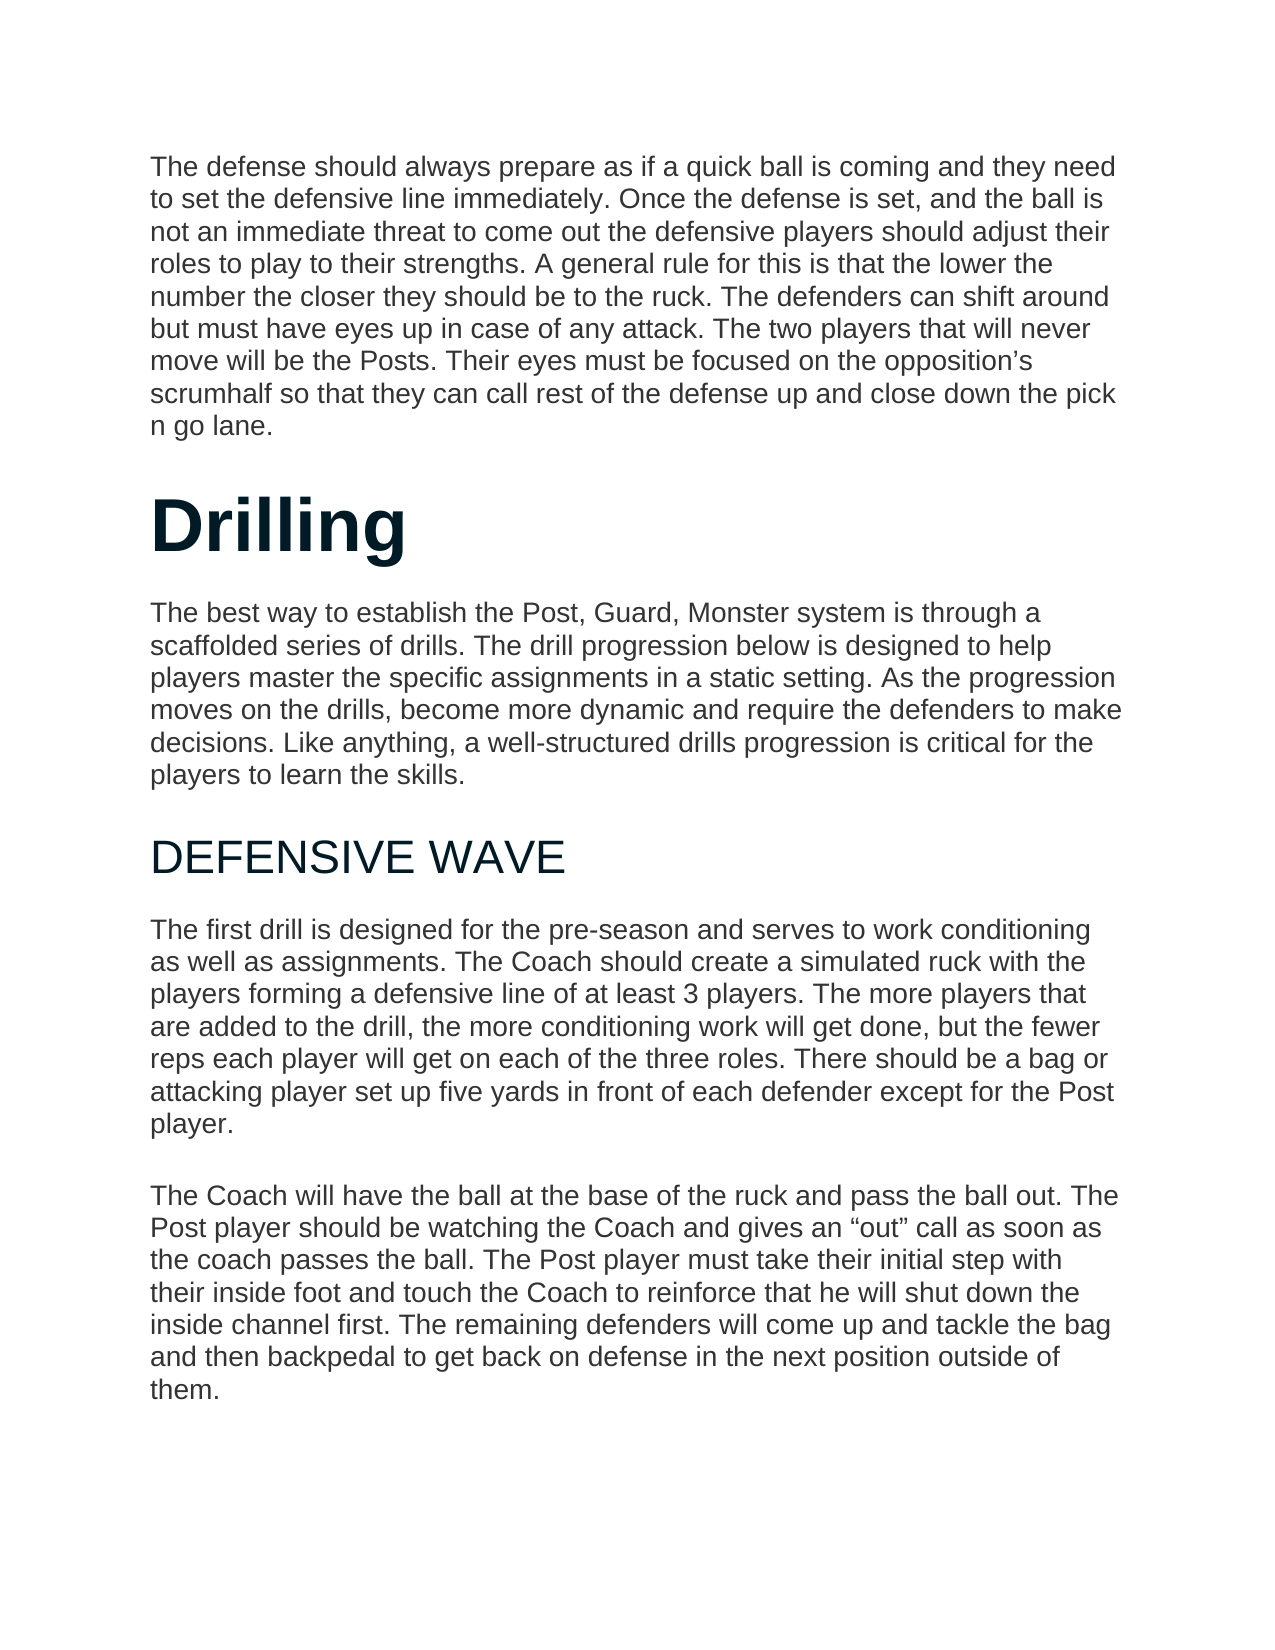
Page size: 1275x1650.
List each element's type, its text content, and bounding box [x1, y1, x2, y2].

text The best way to establish the Post, Guard, Monster system is through a scaffolded series of drills. The drill progression below is designed to help players master the specific assignments in a static setting. As the progression moves on the drills, become more dynamic and require the defenders to make decisions. Like anything, a well-structured drills progression is critical for the players to learn the skills. [150, 596, 1125, 790]
text The Coach will have the ball at the base of the ruck and pass the ball out. The Post player should be watching the Coach and gives an “out” call as soon as the coach passes the ball. The Post player must take their initial step with their inside foot and touch the Coach to reinforce that he will shut down the inside channel first. The remaining defenders will come up and tackle the bag and then backpedal to get back on defense in the next position outside of them. [150, 1178, 1125, 1405]
text Drilling [150, 481, 1125, 567]
text The first drill is designed for the pre-season and serves to work conditioning as well as assignments. The Coach should create a simulated ruck with the players forming a defensive line of at least 3 players. The more players that are added to the drill, the more conditioning work will get done, but the fewer reps each player will get on each of the three roles. There should be a bag or attacking player set up five yards in front of each defender except for the Post player. [150, 913, 1125, 1139]
text DEFENSIVE WAVE [150, 829, 1125, 883]
text The defense should always prepare as if a quick ball is coming and they need to set the defensive line immediately. Once the defense is set, and the ball is not an immediate threat to come out the defensive players should adjust their roles to play to their strengths. A general rule for this is that the lower the number the closer they should be to the ruck. The defenders can shift around but must have eyes up in case of any attack. The two players that will never move will be the Posts. Their eyes must be focused on the opposition’s scrumhalf so that they can call rest of the defense up and close down the pick n go lane. [150, 150, 1125, 442]
